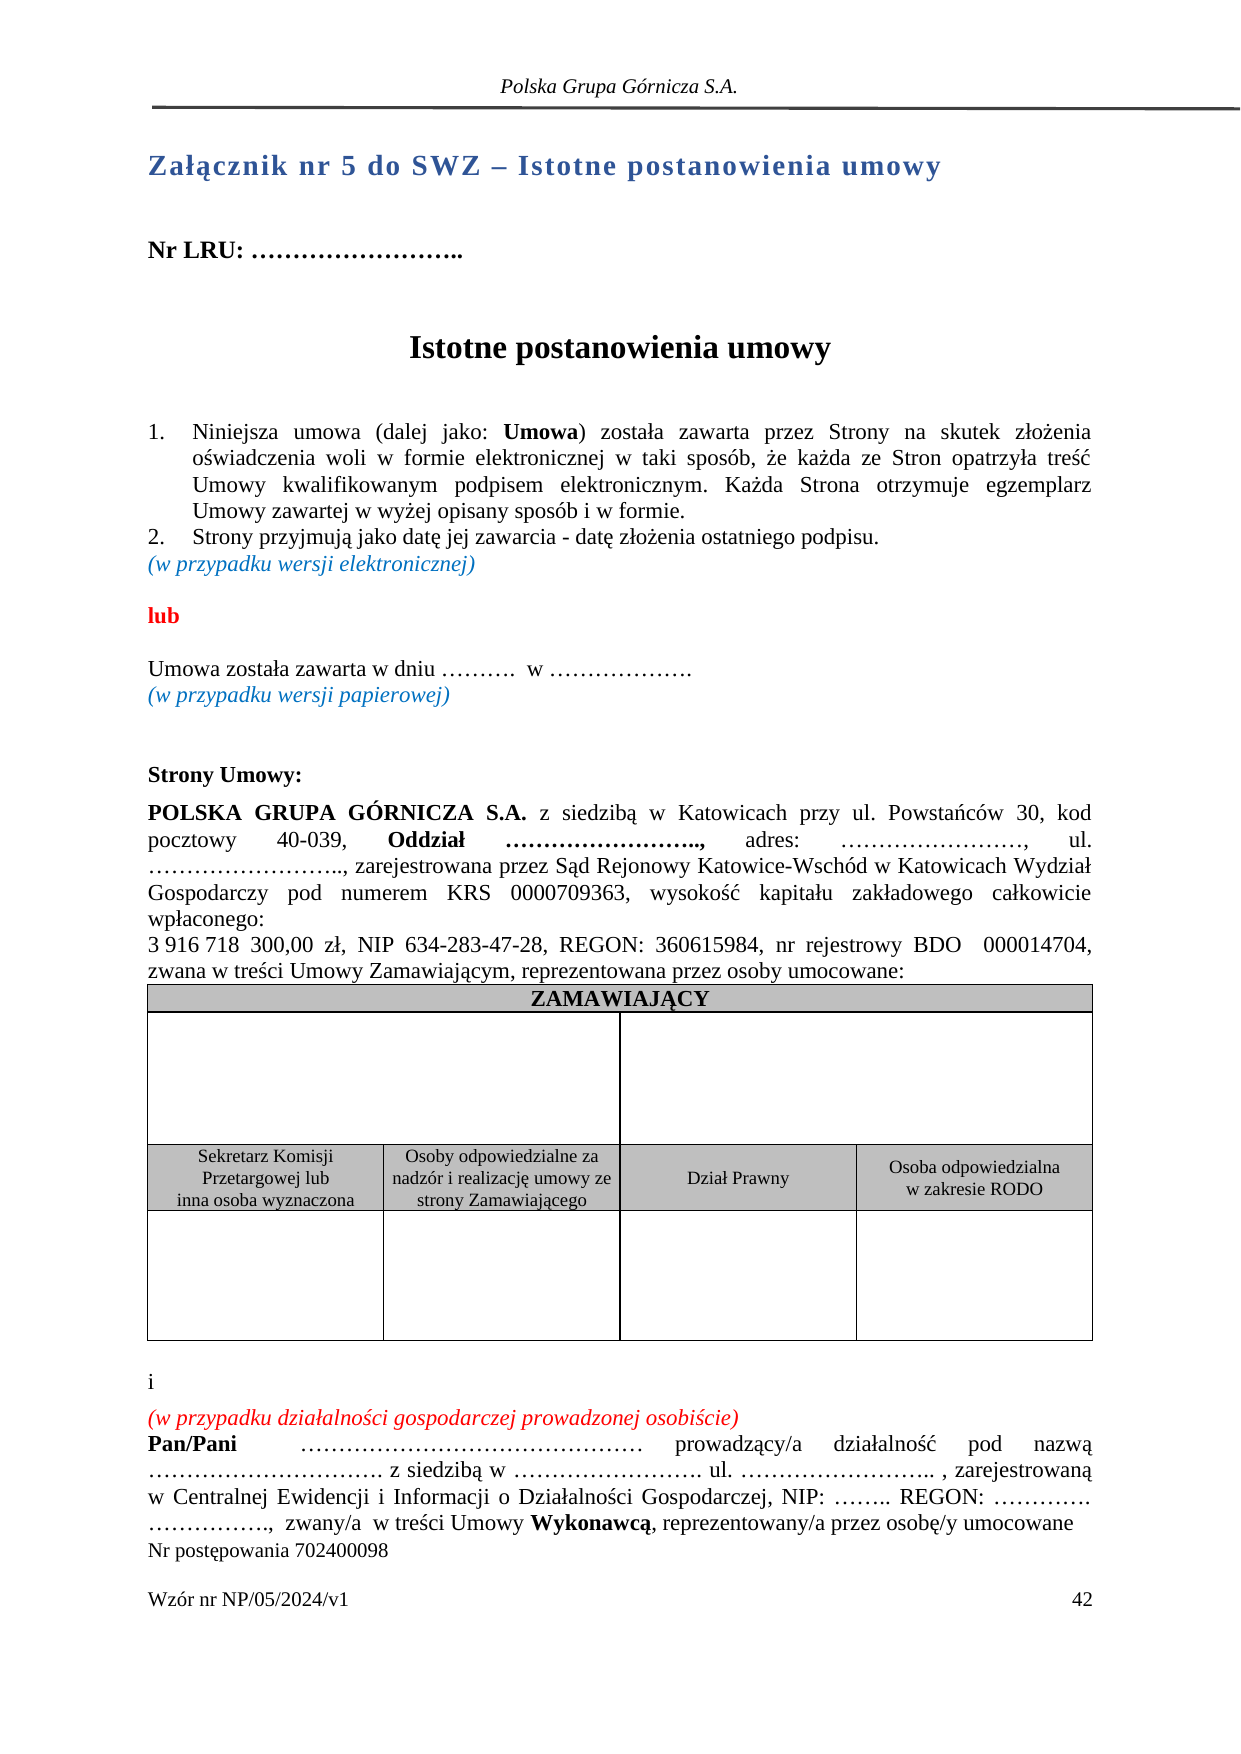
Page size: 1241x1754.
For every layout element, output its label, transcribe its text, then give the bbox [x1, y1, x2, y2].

table_cell [148, 1211, 383, 1340]
text lub [148, 602, 1093, 629]
text Istotne postanowienia umowy [148, 327, 1093, 365]
text (w przypadku działalności gospodarczej prowadzonej osobiście) [148, 1404, 1093, 1430]
table_cell [621, 1013, 1092, 1144]
list Niniejsza umowa (dalej jako: Umowa) została zawarta przez Strony na skutek złożenia oświadczenia woli w formie elektronicznej w taki sposób, że każda ze Stron opatrzyła treść Umowy kwalifikowanym podpisem elektronicznym. Każda Strona otrzymuje egzemplarz Umowy zawartej w wyżej opisany sposób i w formie. [148, 418, 1093, 523]
table_cell [148, 1013, 619, 1144]
table_cell Sekretarz Komisji Przetargowej lub inna osoba wyznaczona [148, 1145, 383, 1210]
text POLSKA GRUPA GÓRNICZA S.A. z siedzibą w Katowicach przy ul. Powstańców 30, kod pocztowy 40-039, Oddział …………………….., adres: ……………………, ul. …………………….., zarejestrowana przez Sąd Rejonowy Katowice-Wschód w Katowicach Wydział Gospodarczy pod numerem KRS 0000709363, wysokość kapitału zakładowego całkowicie wpłaconego: 3 916 718 300,00 zł, NIP 634-283-47-28, REGON: 360615984, nr rejestrowy BDO 000014704, zwana w treści Umowy Zamawiającym, reprezentowana przez osoby umocowane: [148, 799, 1093, 984]
text Strony Umowy: [148, 761, 1093, 787]
text (w przypadku wersji elektronicznej) [148, 550, 1093, 576]
list Strony przyjmują jako datę jej zawarcia - datę złożenia ostatniego podpisu. [148, 523, 1093, 550]
table_cell Osoba odpowiedzialna w zakresie RODO [857, 1145, 1092, 1210]
text Nr LRU: …………………….. [148, 235, 1093, 264]
table_header ZAMAWIAJĄCY [148, 985, 1092, 1011]
text i [148, 1368, 1093, 1394]
table_cell [621, 1211, 856, 1340]
table_cell Osoby odpowiedzialne za nadzór i realizację umowy ze strony Zamawiającego [384, 1145, 619, 1210]
text (w przypadku wersji papierowej) [148, 682, 1093, 708]
text Załącznik nr 5 do SWZ – Istotne postanowienia umowy [148, 148, 1093, 181]
text Pan/Pani ……………………………………… prowadzący/a działalność pod nazwą …………………………. z siedzibą w ……………………. ul. …………………….. , zarejestrowaną w Centralnej Ewidencji i Informacji o Działalności Gospodarczej, NIP: …….. REGON: ………….……………., zwany/a w treści Umowy Wykonawcą, reprezentowany/a przez osobę/y umocowane [148, 1430, 1093, 1536]
table_cell [384, 1211, 619, 1340]
table_cell Dział Prawny [621, 1145, 856, 1210]
text Umowa została zawarta w dniu ………. w ………………. [148, 655, 1093, 682]
table_cell [857, 1211, 1092, 1340]
